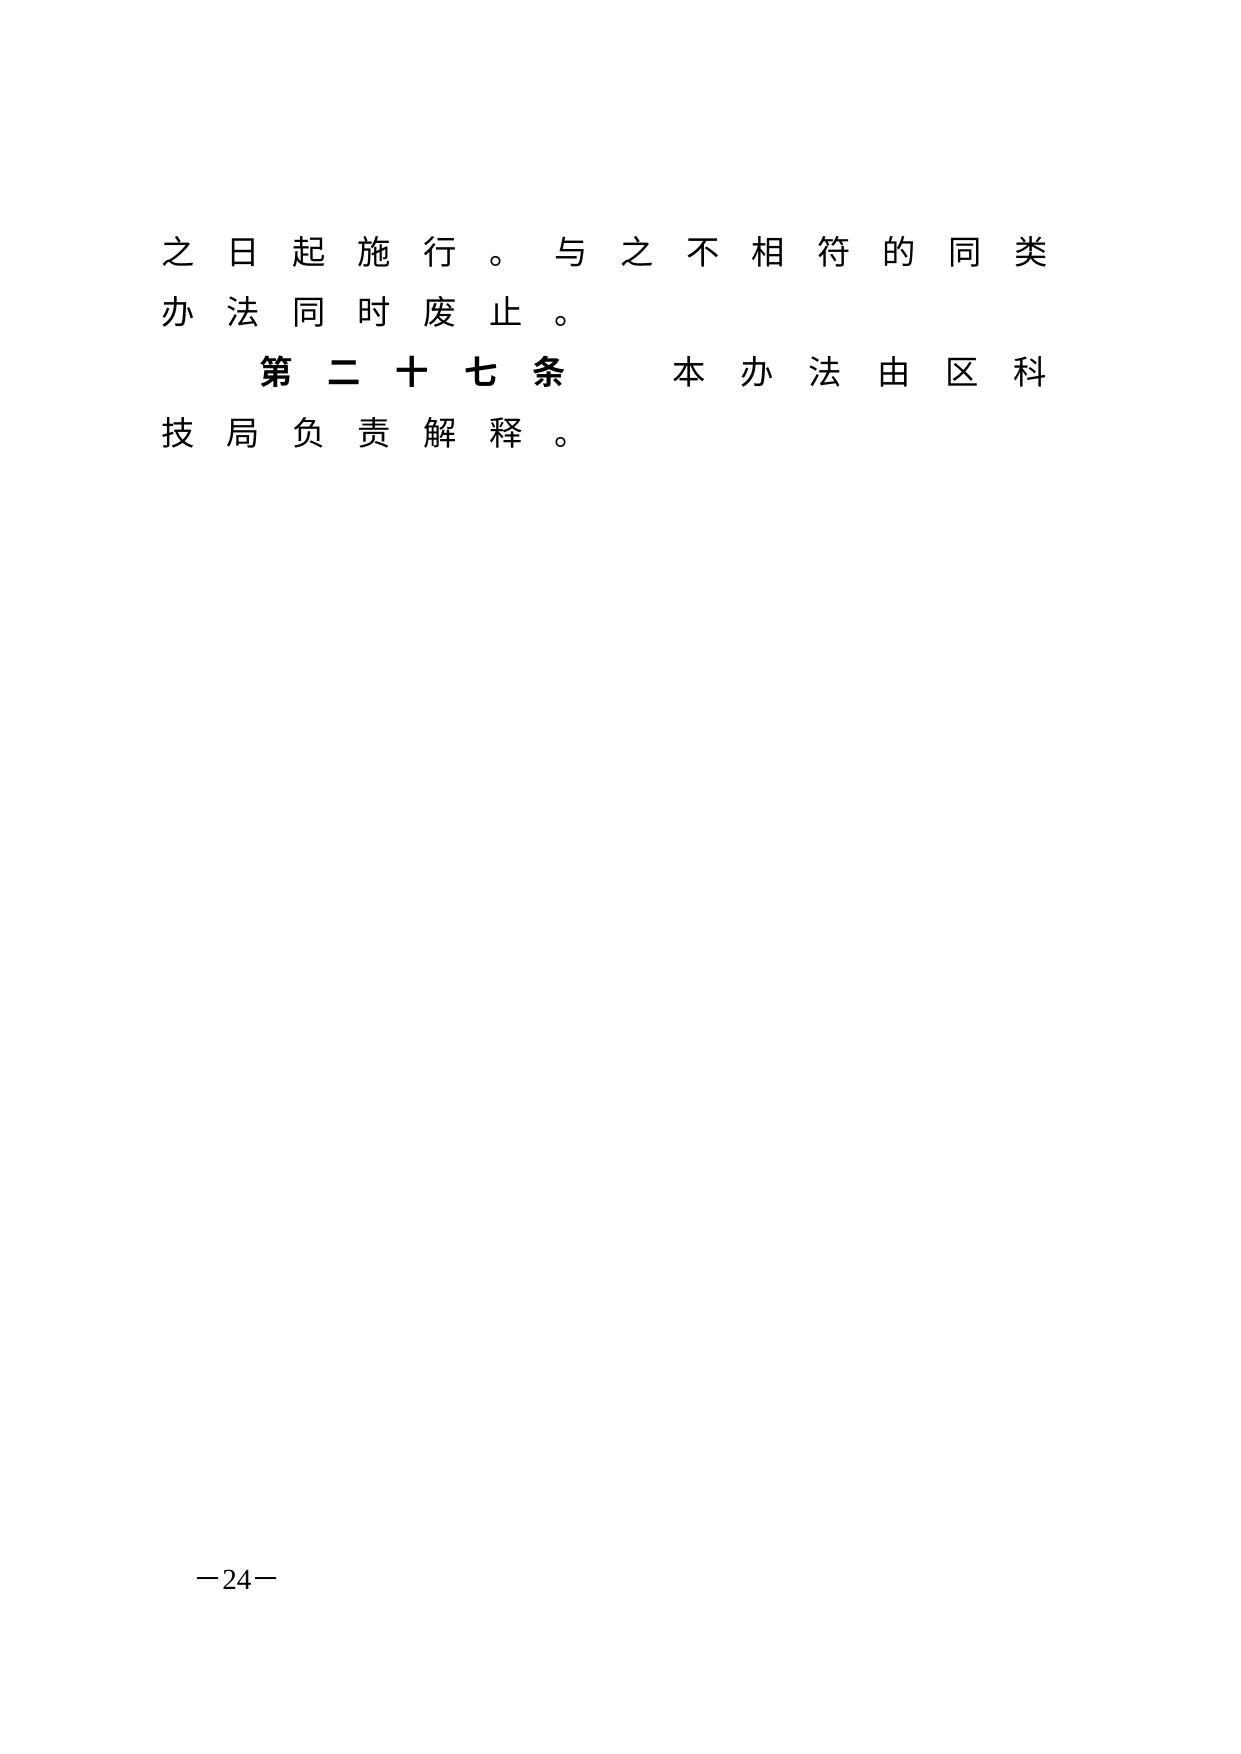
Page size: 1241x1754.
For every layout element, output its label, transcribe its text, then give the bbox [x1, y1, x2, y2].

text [161, 219, 1079, 340]
text 第二十七条 本办法由区科技局负责解释。 [161, 340, 1079, 461]
